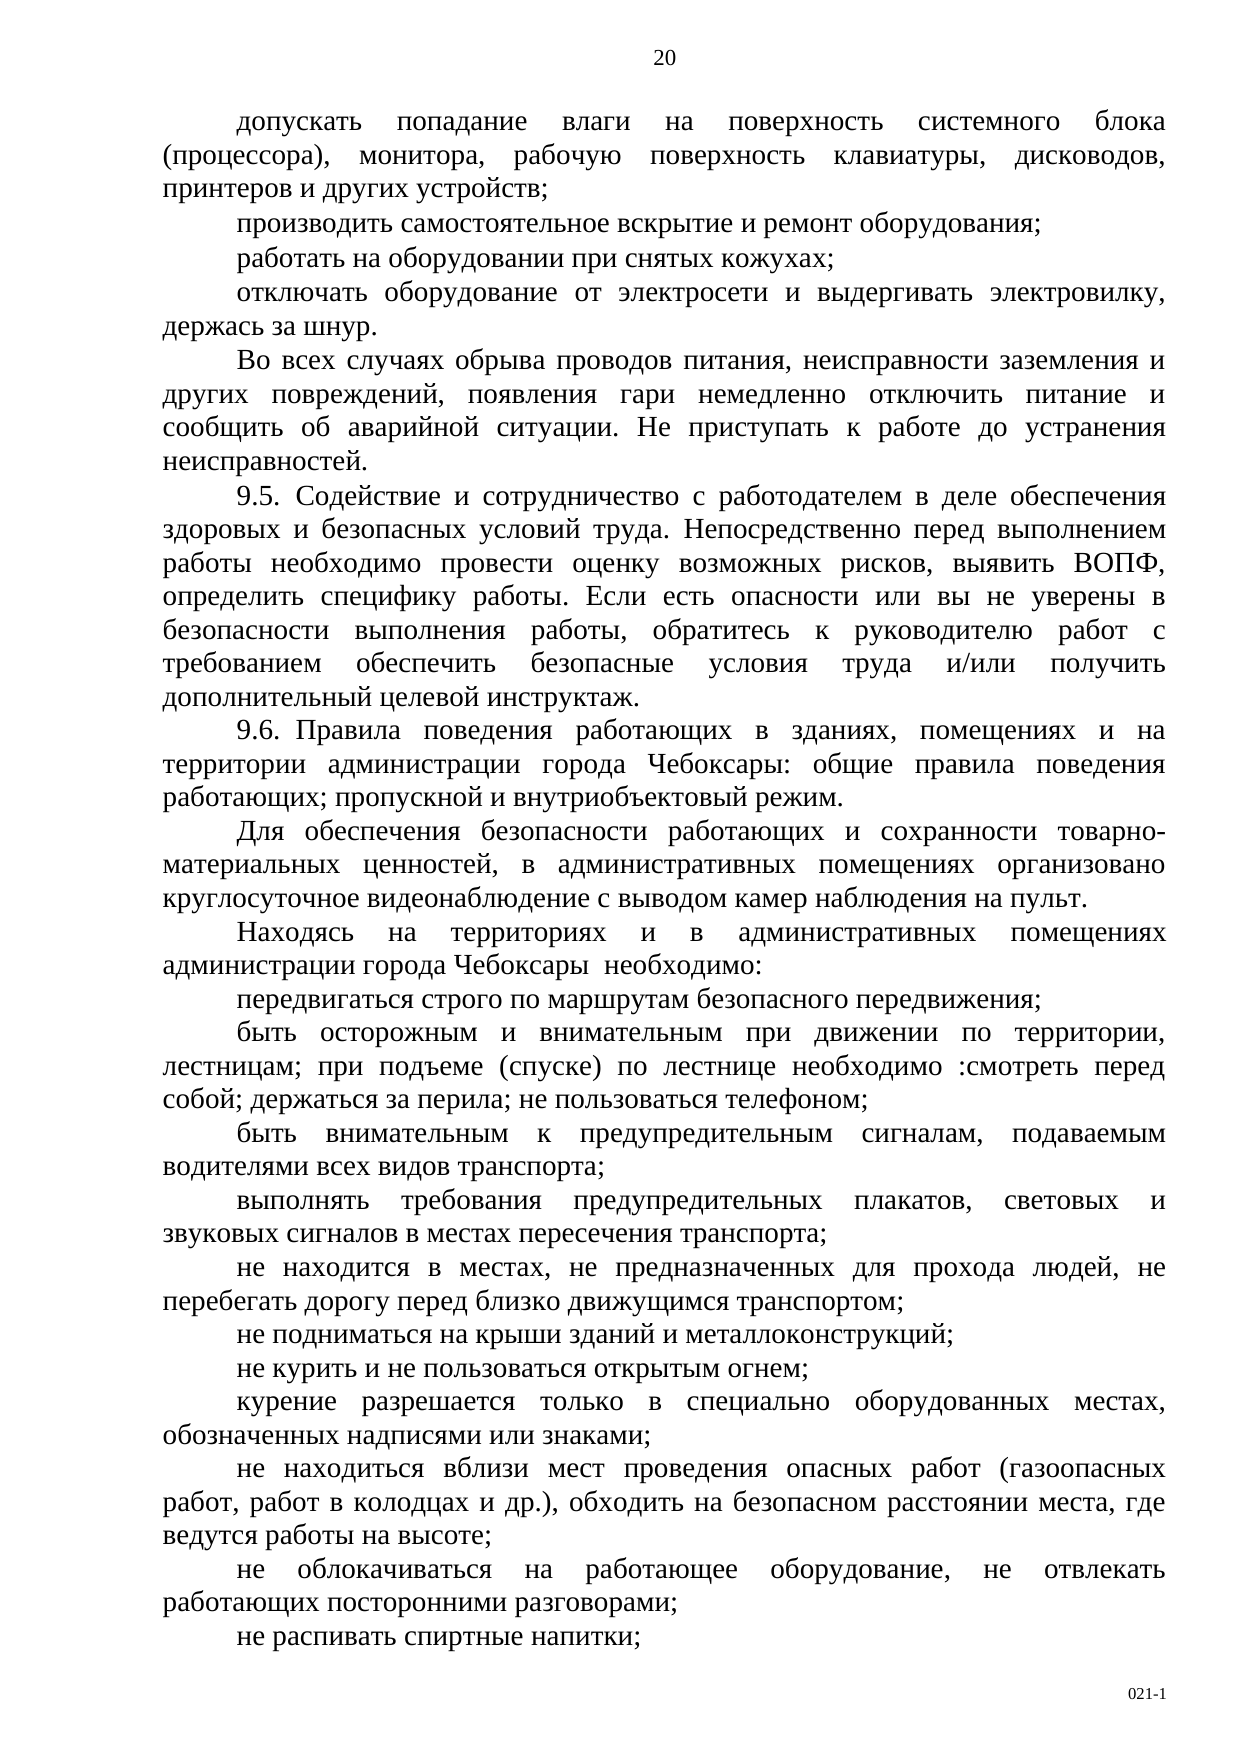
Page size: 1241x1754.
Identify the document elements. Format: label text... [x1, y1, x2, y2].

text не облокачиваться на работающее оборудование, не отвлекать работающих посторонними разговорами; [162, 1551, 1167, 1618]
list Содействие и сотрудничество с работодателем в деле обеспечения здоровых и безопасных условий труда. Непосредственно перед выполнением работы необходимо провести оценку возможных рисков, выявить ВОПФ, определить специфику работы. Если есть опасности или вы не уверены в безопасности выполнения работы, обратитесь к руководителю работ с требованием обеспечить безопасные условия труда и/или получить дополнительный целевой инструктаж. [162, 478, 1167, 712]
text отключать оборудование от электросети и выдергивать электровилку, держась за шнур. [162, 274, 1167, 341]
text передвигаться строго по маршрутам безопасного передвижения; [162, 981, 1167, 1014]
text выполнять требования предупредительных плакатов, световых и звуковых сигналов в местах пересечения транспорта; [162, 1182, 1167, 1249]
text не находится в местах, не предназначенных для прохода людей, не перебегать дорогу перед близко движущимся транспортом; [162, 1249, 1167, 1316]
list Правила поведения работающих в зданиях, помещениях и на территории администрации города Чебоксары: общие правила поведения работающих; пропускной и внутриобъектовый режим. [162, 712, 1167, 813]
text Находясь на территориях и в административных помещениях администрации города Чебоксары необходимо: [162, 914, 1167, 981]
text не курить и не пользоваться открытым огнем; [162, 1350, 1167, 1383]
text допускать попадание влаги на поверхность системного блока (процессора), монитора, рабочую поверхность клавиатуры, дисководов, принтеров и других устройств; [162, 103, 1167, 204]
text не распивать спиртные напитки; [162, 1618, 1167, 1652]
text не подниматься на крыши зданий и металлоконструкций; [162, 1316, 1167, 1350]
text производить самостоятельное вскрытие и ремонт оборудования; [162, 205, 1167, 239]
text быть осторожным и внимательным при движении по территории, лестницам; при подъеме (спуске) по лестнице необходимо :смотреть перед собой; держаться за перила; не пользоваться телефоном; [162, 1014, 1167, 1115]
text быть внимательным к предупредительным сигналам, подаваемым водителями всех видов транспорта; [162, 1115, 1167, 1182]
text Для обеспечения безопасности работающих и сохранности товарно-материальных ценностей, в административных помещениях организовано круглосуточное видеонаблюдение с выводом камер наблюдения на пульт. [162, 813, 1167, 914]
text не находиться вблизи мест проведения опасных работ (газоопасных работ, работ в колодцах и др.), обходить на безопасном расстоянии места, где ведутся работы на высоте; [162, 1450, 1167, 1551]
text курение разрешается только в специально оборудованных местах, обозначенных надписями или знаками; [162, 1383, 1167, 1450]
text работать на оборудовании при снятых кожухах; [162, 240, 1167, 273]
text Во всех случаях обрыва проводов питания, неисправности заземления и других повреждений, появления гари немедленно отключить питание и сообщить об аварийной ситуации. Не приступать к работе до устранения неисправностей. [162, 342, 1167, 477]
